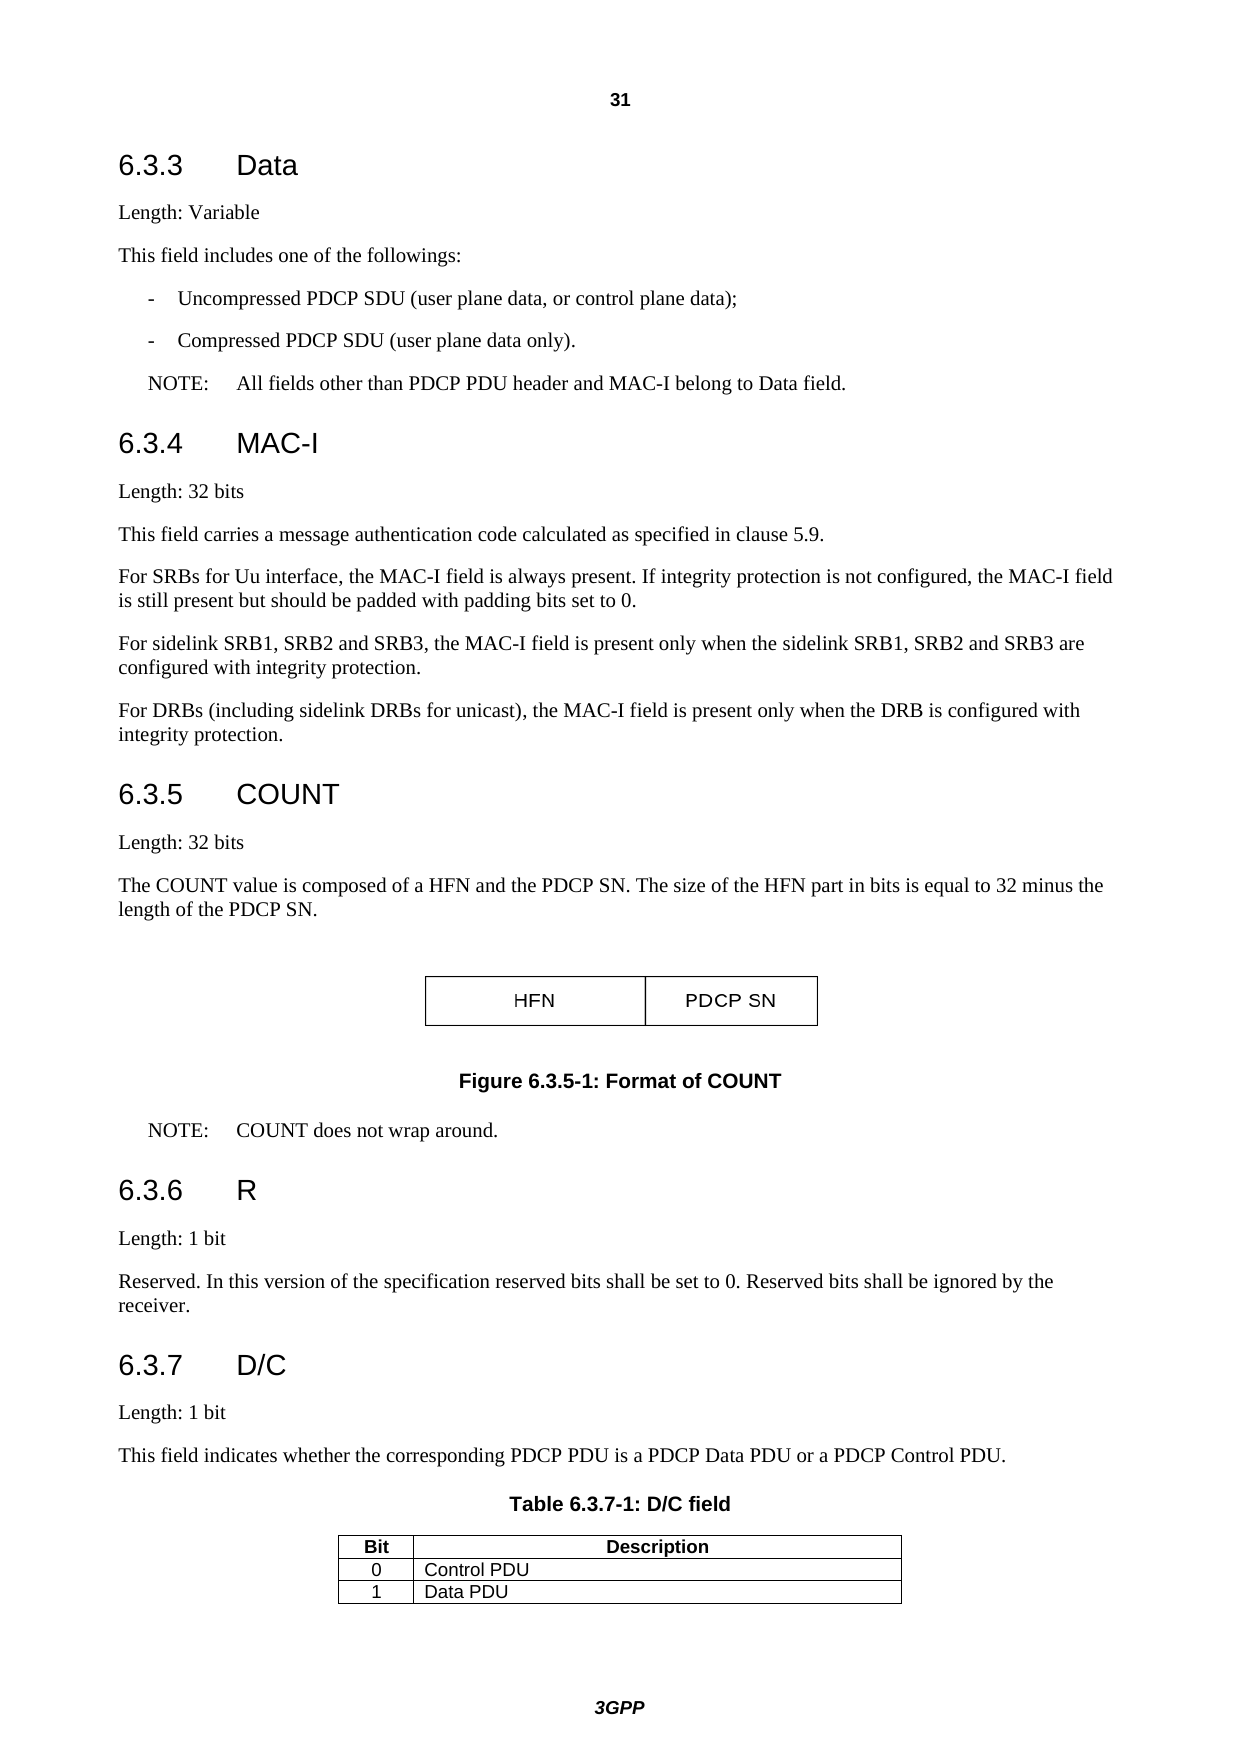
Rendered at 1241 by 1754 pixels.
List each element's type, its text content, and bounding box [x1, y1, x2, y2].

table_cell 1 [339, 1581, 413, 1603]
text For DRBs (including sidelink DRBs for unicast), the MAC-I field is present only when the DRB is configured with integrity protection. [118, 698, 1122, 746]
table_cell Control PDU [414, 1559, 901, 1580]
table_cell 0 [339, 1559, 413, 1580]
text This field includes one of the followings: [118, 243, 1122, 267]
text - Compressed PDCP SDU (user plane data only). [148, 328, 1122, 352]
text This field indicates whether the corresponding PDCP PDU is a PDCP Data PDU or a PDCP Control PDU. [118, 1443, 1122, 1467]
text - Uncompressed PDCP SDU (user plane data, or control plane data); [148, 285, 1122, 309]
subtitle 6.3.7 D/C [118, 1348, 1122, 1381]
table_header Bit [339, 1536, 413, 1557]
subtitle 6.3.4 MAC-I [118, 426, 1122, 460]
text Length: Variable [118, 200, 1122, 224]
text Length: 32 bits [118, 479, 1122, 503]
subtitle 6.3.3 Data [118, 147, 1122, 181]
text This field carries a message authentication code calculated as specified in clause 5.9. [118, 521, 1122, 546]
table_cell Data PDU [414, 1581, 901, 1603]
text The COUNT value is composed of a HFN and the PDCP SN. The size of the HFN part in bits is equal to 32 minus the length of the PDCP SN. [118, 872, 1122, 921]
text For sidelink SRB1, SRB2 and SRB3, the MAC-I field is present only when the sidelink SRB1, SRB2 and SRB3 are configured with integrity ‎protection‎.‎ [118, 631, 1122, 679]
text NOTE: COUNT does not wrap around. [148, 1118, 1122, 1142]
text Length: 1 bit [118, 1400, 1122, 1424]
text For SRBs for Uu interface, the MAC-I field is always present. If integrity protection is not configured, the MAC-I field is still present but should be padded with padding bits set to 0. [118, 564, 1122, 612]
subtitle 6.3.6 R [118, 1173, 1122, 1207]
text Figure 6.3.5-1: Format of COUNT [118, 1069, 1122, 1093]
table_header Description [414, 1536, 901, 1557]
text NOTE: All fields other than PDCP PDU header and MAC-I belong to Data field.‎ [148, 371, 1122, 395]
text Table 6.3.7-1: D/C field [118, 1492, 1122, 1516]
subtitle 6.3.5 COUNT [118, 777, 1122, 811]
text Length: 1 bit [118, 1226, 1122, 1250]
text Length: 32 bits [118, 830, 1122, 854]
text Reserved. In this version of the specification reserved bits shall be set to 0. Reserved bits shall be ignored by the receiver. [118, 1268, 1122, 1317]
